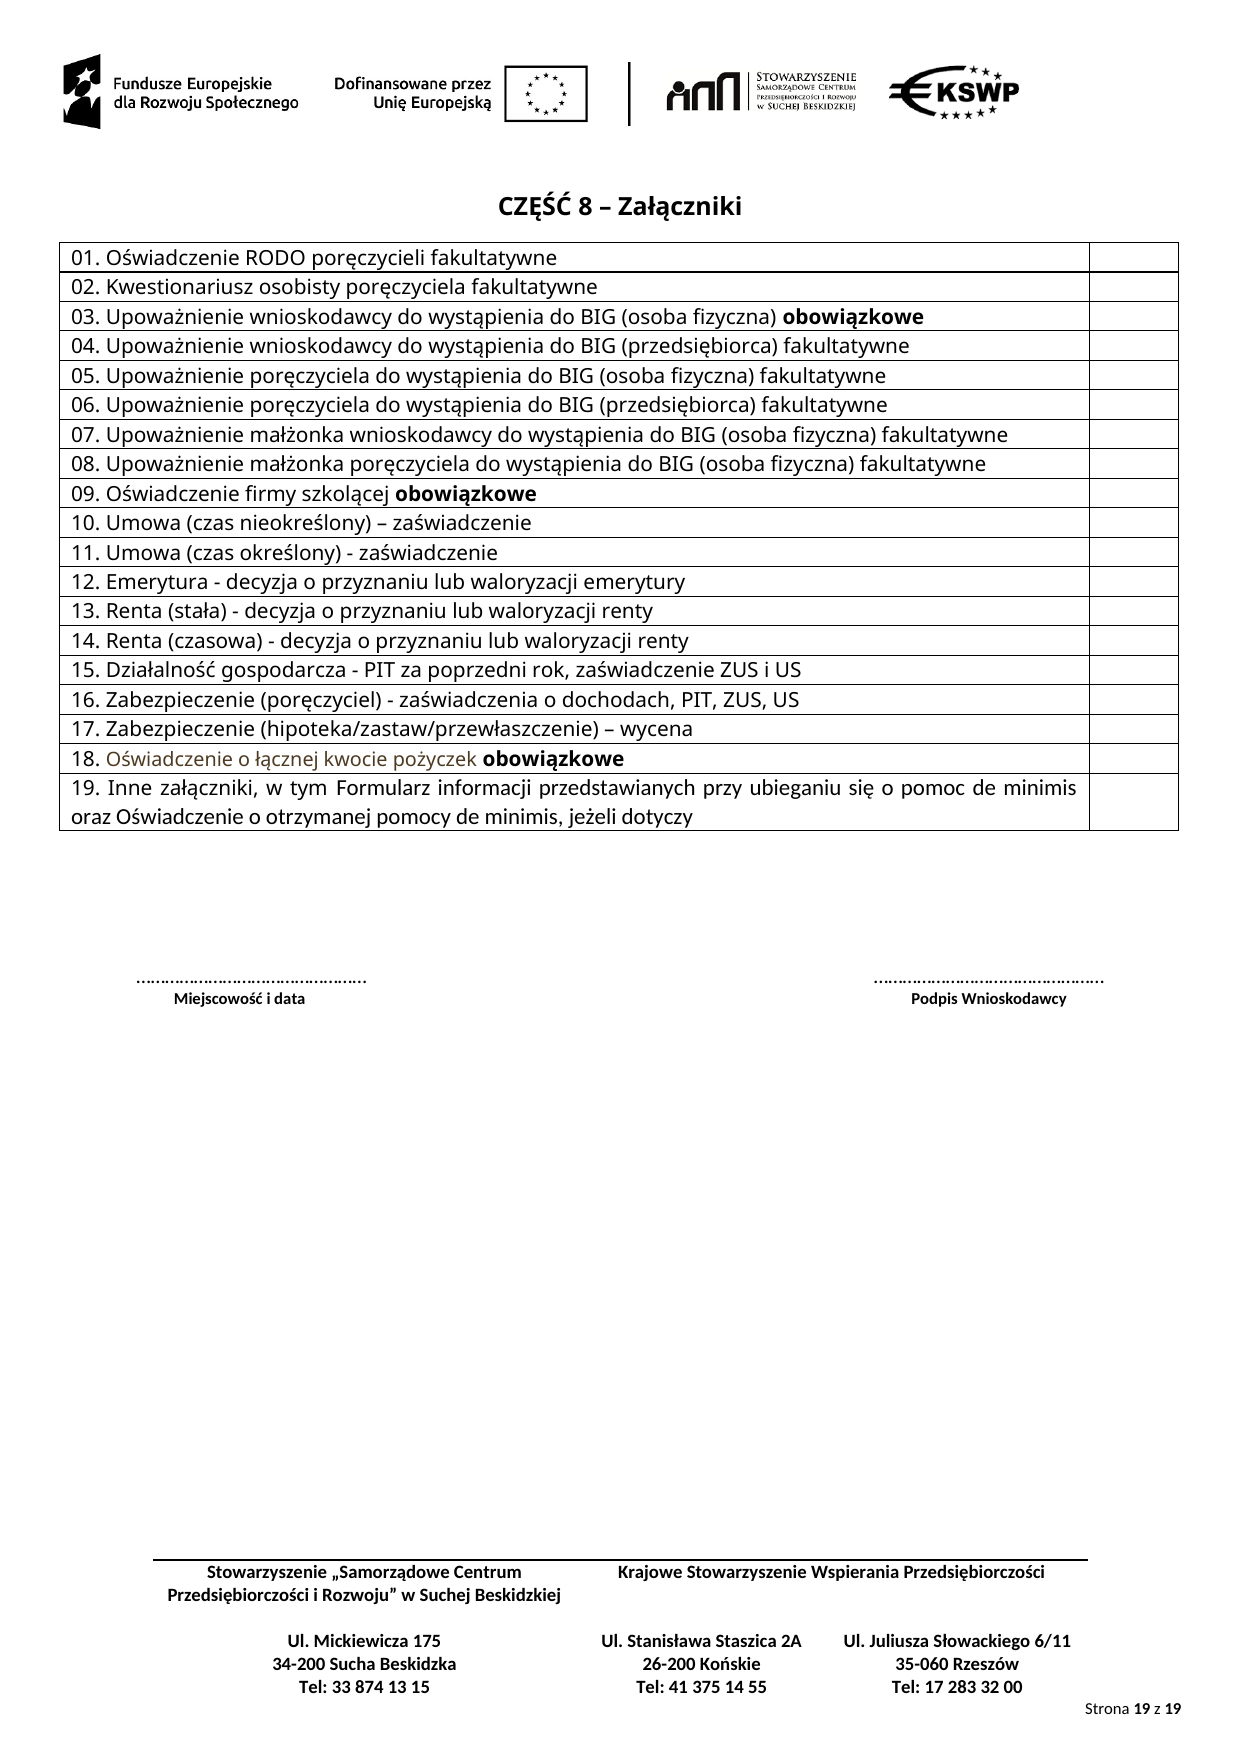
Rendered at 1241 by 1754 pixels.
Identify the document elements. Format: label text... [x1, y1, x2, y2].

table_cell [1090, 273, 1178, 301]
table_cell 14. Renta (czasowa) - decyzja o przyznaniu lub waloryzacji renty [60, 626, 1089, 654]
table_cell [1090, 685, 1178, 713]
text Miejscowość i data Podpis Wnioskodawcy [59, 989, 1181, 1009]
table_cell 18. Oświadczenie o łącznej kwocie pożyczek obowiązkowe [60, 744, 1089, 772]
table_cell [1090, 656, 1178, 684]
text ………………………………………… ………………………………………… [59, 963, 1181, 989]
table_cell [1090, 567, 1178, 596]
table_cell 13. Renta (stała) - decyzja o przyznaniu lub waloryzacji renty [60, 597, 1089, 625]
table_cell 10. Umowa (czas nieokreślony) – zaświadczenie [60, 508, 1089, 537]
table_cell [1090, 744, 1178, 772]
table_cell [1090, 597, 1178, 625]
text CZĘŚĆ 8 – Załączniki [59, 188, 1181, 222]
table_cell 09. Oświadczenie firmy szkolącej obowiązkowe [60, 479, 1089, 507]
table_cell [1090, 538, 1178, 566]
table_cell 05. Upoważnienie poręczyciela do wystąpienia do BIG (osoba fizyczna) fakultatywne [60, 361, 1089, 389]
table_cell 17. Zabezpieczenie (hipoteka/zastaw/przewłaszczenie) – wycena [60, 715, 1089, 743]
table_cell [1090, 420, 1178, 448]
table_cell [1090, 626, 1178, 654]
table_cell 02. Kwestionariusz osobisty poręczyciela fakultatywne [60, 273, 1089, 301]
table_header [1090, 243, 1178, 271]
table_cell [1090, 331, 1178, 360]
table_cell 04. Upoważnienie wnioskodawcy do wystąpienia do BIG (przedsiębiorca) fakultatywne [60, 331, 1089, 360]
table_header 01. Oświadczenie RODO poręczycieli fakultatywne [60, 243, 1089, 271]
table_cell [1090, 390, 1178, 419]
table_cell [1090, 774, 1178, 830]
table_cell 06. Upoważnienie poręczyciela do wystąpienia do BIG (przedsiębiorca) fakultatywne [60, 390, 1089, 419]
table_cell [1090, 361, 1178, 389]
table_cell 08. Upoważnienie małżonka poręczyciela do wystąpienia do BIG (osoba fizyczna) fakultatywne [60, 449, 1089, 478]
picture [59, 47, 1025, 138]
table_cell [1090, 449, 1178, 478]
table_cell 12. Emerytura - decyzja o przyznaniu lub waloryzacji emerytury [60, 567, 1089, 596]
table_cell 15. Działalność gospodarcza - PIT za poprzedni rok, zaświadczenie ZUS i US [60, 656, 1089, 684]
table_cell [1090, 715, 1178, 743]
table_cell [1090, 508, 1178, 537]
table_cell [1090, 479, 1178, 507]
table_cell 19. Inne załączniki, w tym Formularz informacji przedstawianych przy ubieganiu się o pomoc de minimis oraz Oświadczenie o otrzymanej pomocy de minimis, jeżeli dotyczy [60, 774, 1089, 830]
table_cell [1090, 302, 1178, 330]
table_cell 11. Umowa (czas określony) - zaświadczenie [60, 538, 1089, 566]
table_cell 07. Upoważnienie małżonka wnioskodawcy do wystąpienia do BIG (osoba fizyczna) fakultatywne [60, 420, 1089, 448]
table_cell 16. Zabezpieczenie (poręczyciel) - zaświadczenia o dochodach, PIT, ZUS, US [60, 685, 1089, 713]
table_cell 03. Upoważnienie wnioskodawcy do wystąpienia do BIG (osoba fizyczna) obowiązkowe [60, 302, 1089, 330]
